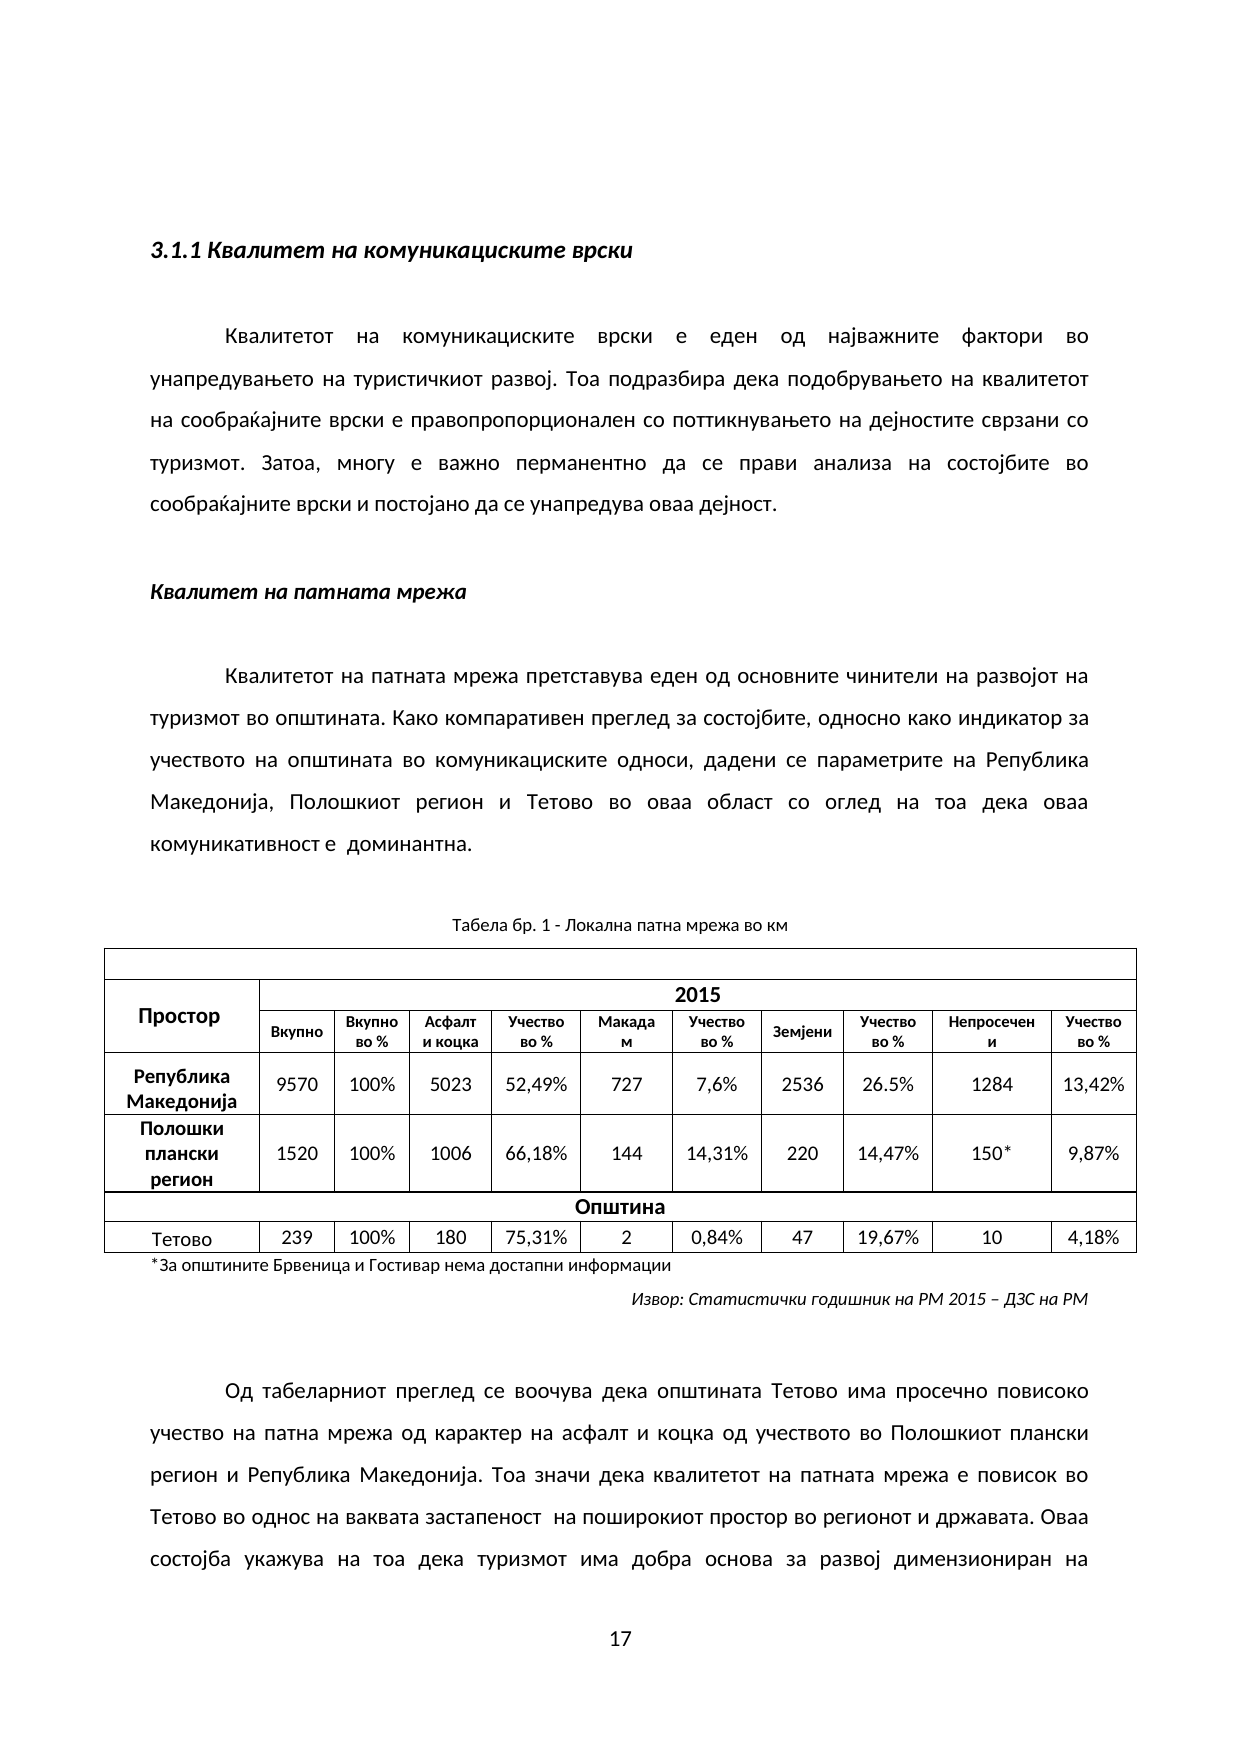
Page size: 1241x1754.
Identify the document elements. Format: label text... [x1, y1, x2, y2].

subtitle 3.1.1 Квалитет на комуникациските врски [150, 234, 1090, 264]
table_cell 10 [933, 1222, 1051, 1252]
table_cell 47 [762, 1222, 843, 1252]
table_cell 144 [581, 1115, 672, 1191]
table_cell 100% [335, 1053, 409, 1114]
table_cell Вкупно во % [335, 1011, 409, 1052]
table_cell Учество во % [1052, 1011, 1136, 1052]
text Извор: Статистички годишник на РМ 2015 – ДЗС на РМ [150, 1287, 1090, 1310]
table_cell Учество во % [673, 1011, 761, 1052]
table_cell 75,31% [492, 1222, 580, 1252]
table_header [105, 949, 1136, 979]
table_cell 1520 [260, 1115, 334, 1191]
table_cell 100% [335, 1222, 409, 1252]
table_cell 14,31% [673, 1115, 761, 1191]
text Табела бр. 1 - Локална патна мрежа во км [150, 913, 1090, 936]
table_cell 2 [581, 1222, 672, 1252]
table_cell 13,42% [1052, 1053, 1136, 1114]
table_cell 727 [581, 1053, 672, 1114]
table_cell Република Македонија [105, 1053, 259, 1114]
text Квалитетот на комуникациските врски е еден од најважните фактори во унапредувањето на туристичкиот развој. Тоа подразбира дека подобрувањето на квалитетот на сообраќајните врски е правопропорционален со поттикнувањето на дејностите сврзани со туризмот. Затоа, многу е важно перманентно да се прави анализа на состојбите во сообраќајните врски и постојано да се унапредува оваа дејност. [150, 322, 1090, 518]
table_cell Непросечени [933, 1011, 1051, 1052]
table_cell 0,84% [673, 1222, 761, 1252]
table_cell Земјени [762, 1011, 843, 1052]
table_cell Полошки плански регион [105, 1115, 259, 1191]
table_cell Учество во % [844, 1011, 932, 1052]
table_cell 180 [410, 1222, 491, 1252]
table_cell Асфалт и коцка [410, 1011, 491, 1052]
table_cell 4,18% [1052, 1222, 1136, 1252]
table_cell Простор [105, 980, 259, 1052]
table_cell Учество во % [492, 1011, 580, 1052]
table_cell 150* [933, 1115, 1051, 1191]
table_cell 7,6% [673, 1053, 761, 1114]
table_cell 26.5% [844, 1053, 932, 1114]
table_cell 100% [335, 1115, 409, 1191]
table_cell 19,67% [844, 1222, 932, 1252]
table_cell Вкупно [260, 1011, 334, 1052]
table_cell 2536 [762, 1053, 843, 1114]
text Квалитетот на патната мрежа претставува еден од основните чинители на развојот на туризмот во општината. Како компаративен преглед за состојбите, односно како индикатор за учеството на општината во комуникациските односи, дадени се параметрите на Република Македонија, Полошкиот регион и Тетово во оваа област со оглед на тоа дека оваа комуникативност е доминантна. [150, 661, 1090, 857]
table_cell Општина [105, 1193, 1136, 1221]
table_cell 66,18% [492, 1115, 580, 1191]
subtitle Квалитет на патната мрежа [150, 577, 1090, 605]
table_cell 14,47% [844, 1115, 932, 1191]
table_cell 9570 [260, 1053, 334, 1114]
table_cell 1006 [410, 1115, 491, 1191]
table_cell 2015 [260, 980, 1136, 1010]
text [150, 1376, 1090, 1572]
table_cell 1284 [933, 1053, 1051, 1114]
table_cell Макадам [581, 1011, 672, 1052]
table_cell 5023 [410, 1053, 491, 1114]
table_cell Тетово [105, 1222, 259, 1252]
table_cell 220 [762, 1115, 843, 1191]
table_cell 9,87% [1052, 1115, 1136, 1191]
text *За општините Брвеница и Гостивар нема достапни информации [150, 1253, 1090, 1276]
table_cell 52,49% [492, 1053, 580, 1114]
table_cell 239 [260, 1222, 334, 1252]
